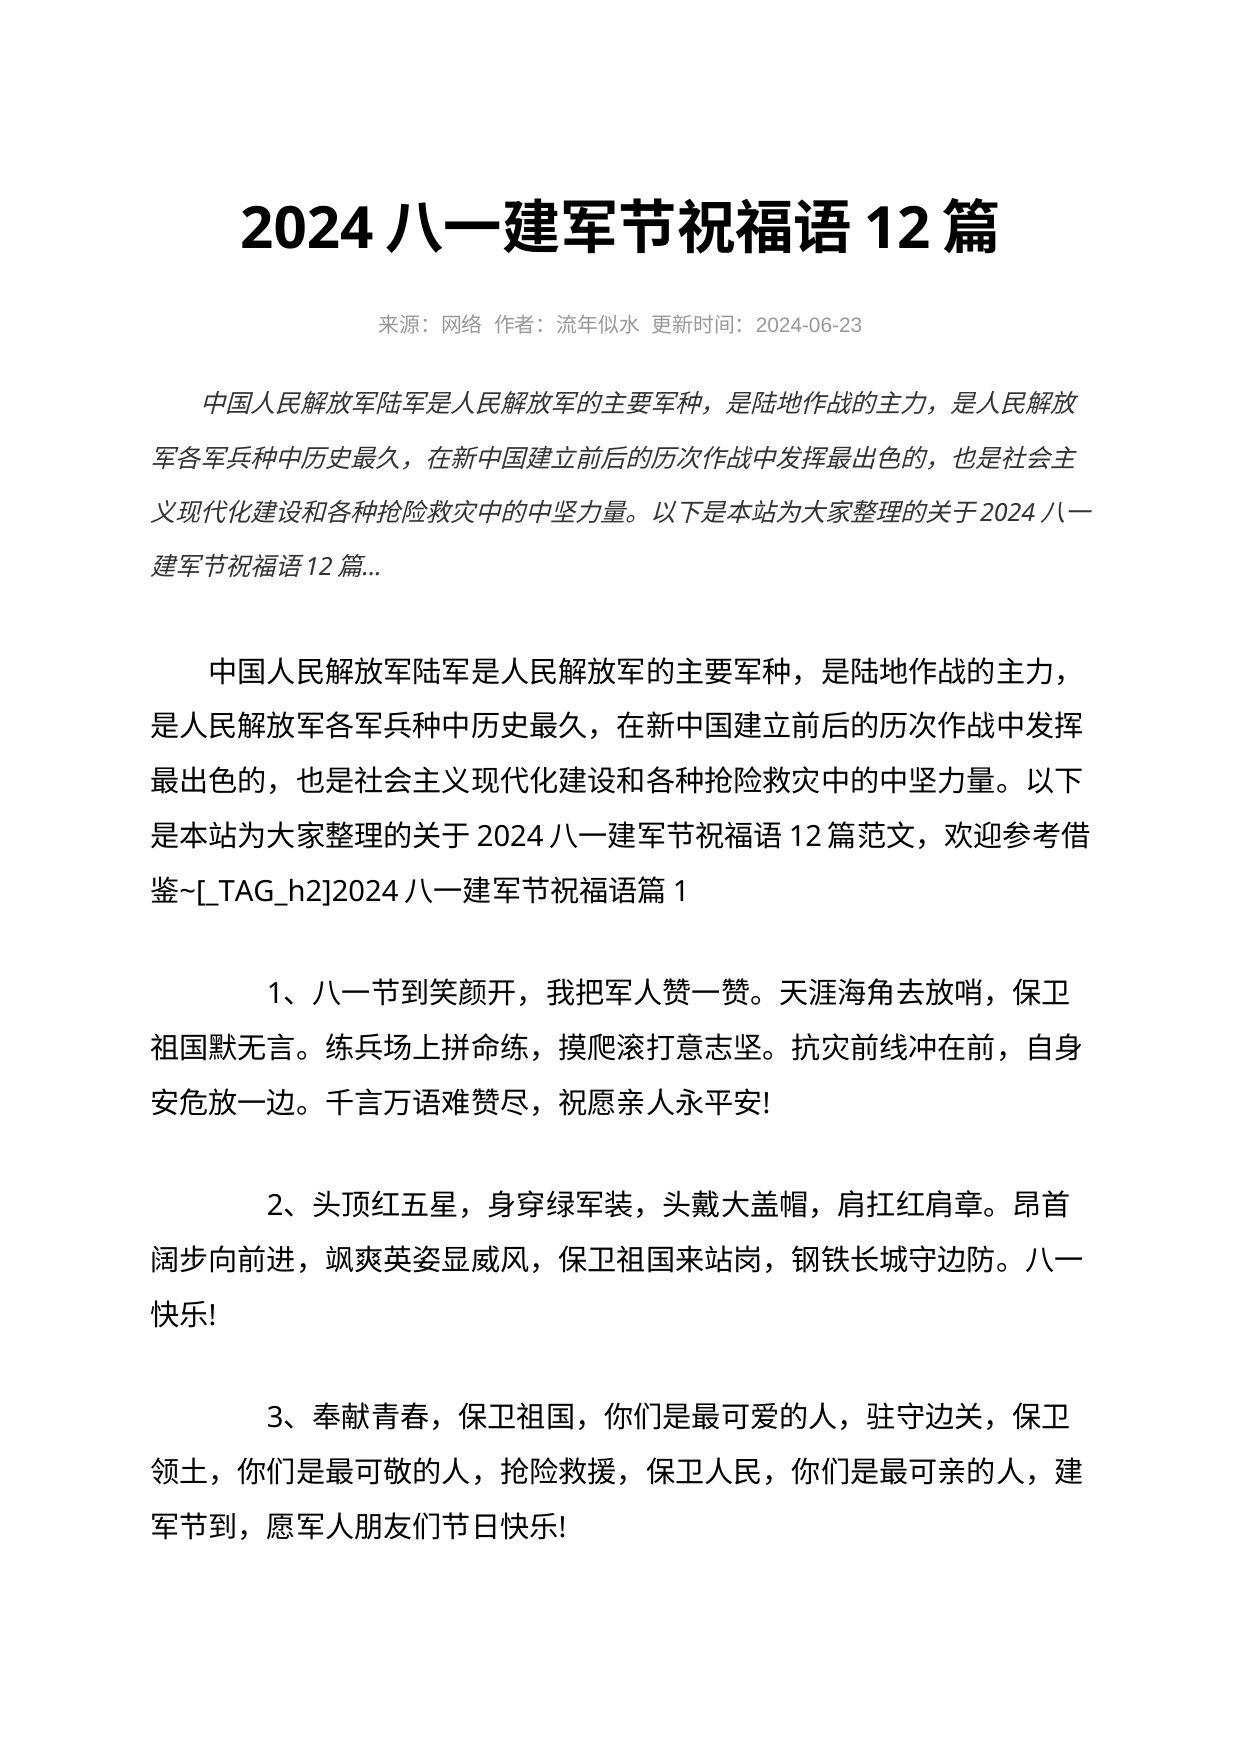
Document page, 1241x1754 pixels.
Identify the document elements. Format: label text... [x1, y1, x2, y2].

text 中国人民解放军陆军是人民解放军的主要军种，是陆地作战的主力，是人民解放军各军兵种中历史最久，在新中国建立前后的历次作战中发挥最出色的，也是社会主义现代化建设和各种抢险救灾中的中坚力量。以下是本站为大家整理的关于2024八一建军节祝福语12篇范文，欢迎参考借鉴~[_TAG_h2]2024八一建军节祝福语篇1 [150, 648, 1090, 910]
text 1、八一节到笑颜开，我把军人赞一赞。天涯海角去放哨，保卫祖国默无言。练兵场上拼命练，摸爬滚打意志坚。抗灾前线冲在前，自身安危放一边。千言万语难赞尽，祝愿亲人永平安! [150, 970, 1090, 1122]
text 3、奉献青春，保卫祖国，你们是最可爱的人，驻守边关，保卫领土，你们是最可敬的人，抢险救援，保卫人民，你们是最可亲的人，建军节到，愿军人朋友们节日快乐! [150, 1393, 1090, 1546]
text 中国人民解放军陆军是人民解放军的主要军种，是陆地作战的主力，是人民解放军各军兵种中历史最久，在新中国建立前后的历次作战中发挥最出色的，也是社会主义现代化建设和各种抢险救灾中的中坚力量。以下是本站为大家整理的关于2024八一建军节祝福语12篇... [150, 384, 1090, 583]
text 来源：网络 作者：流年似水 更新时间：2024-06-23 [150, 313, 1090, 337]
subtitle 2024八一建军节祝福语12篇 [150, 181, 1090, 266]
text 2、头顶红五星，身穿绿军装，头戴大盖帽，肩扛红肩章。昂首阔步向前进，飒爽英姿显威风，保卫祖国来站岗，钢铁长城守边防。八一快乐! [150, 1182, 1090, 1334]
